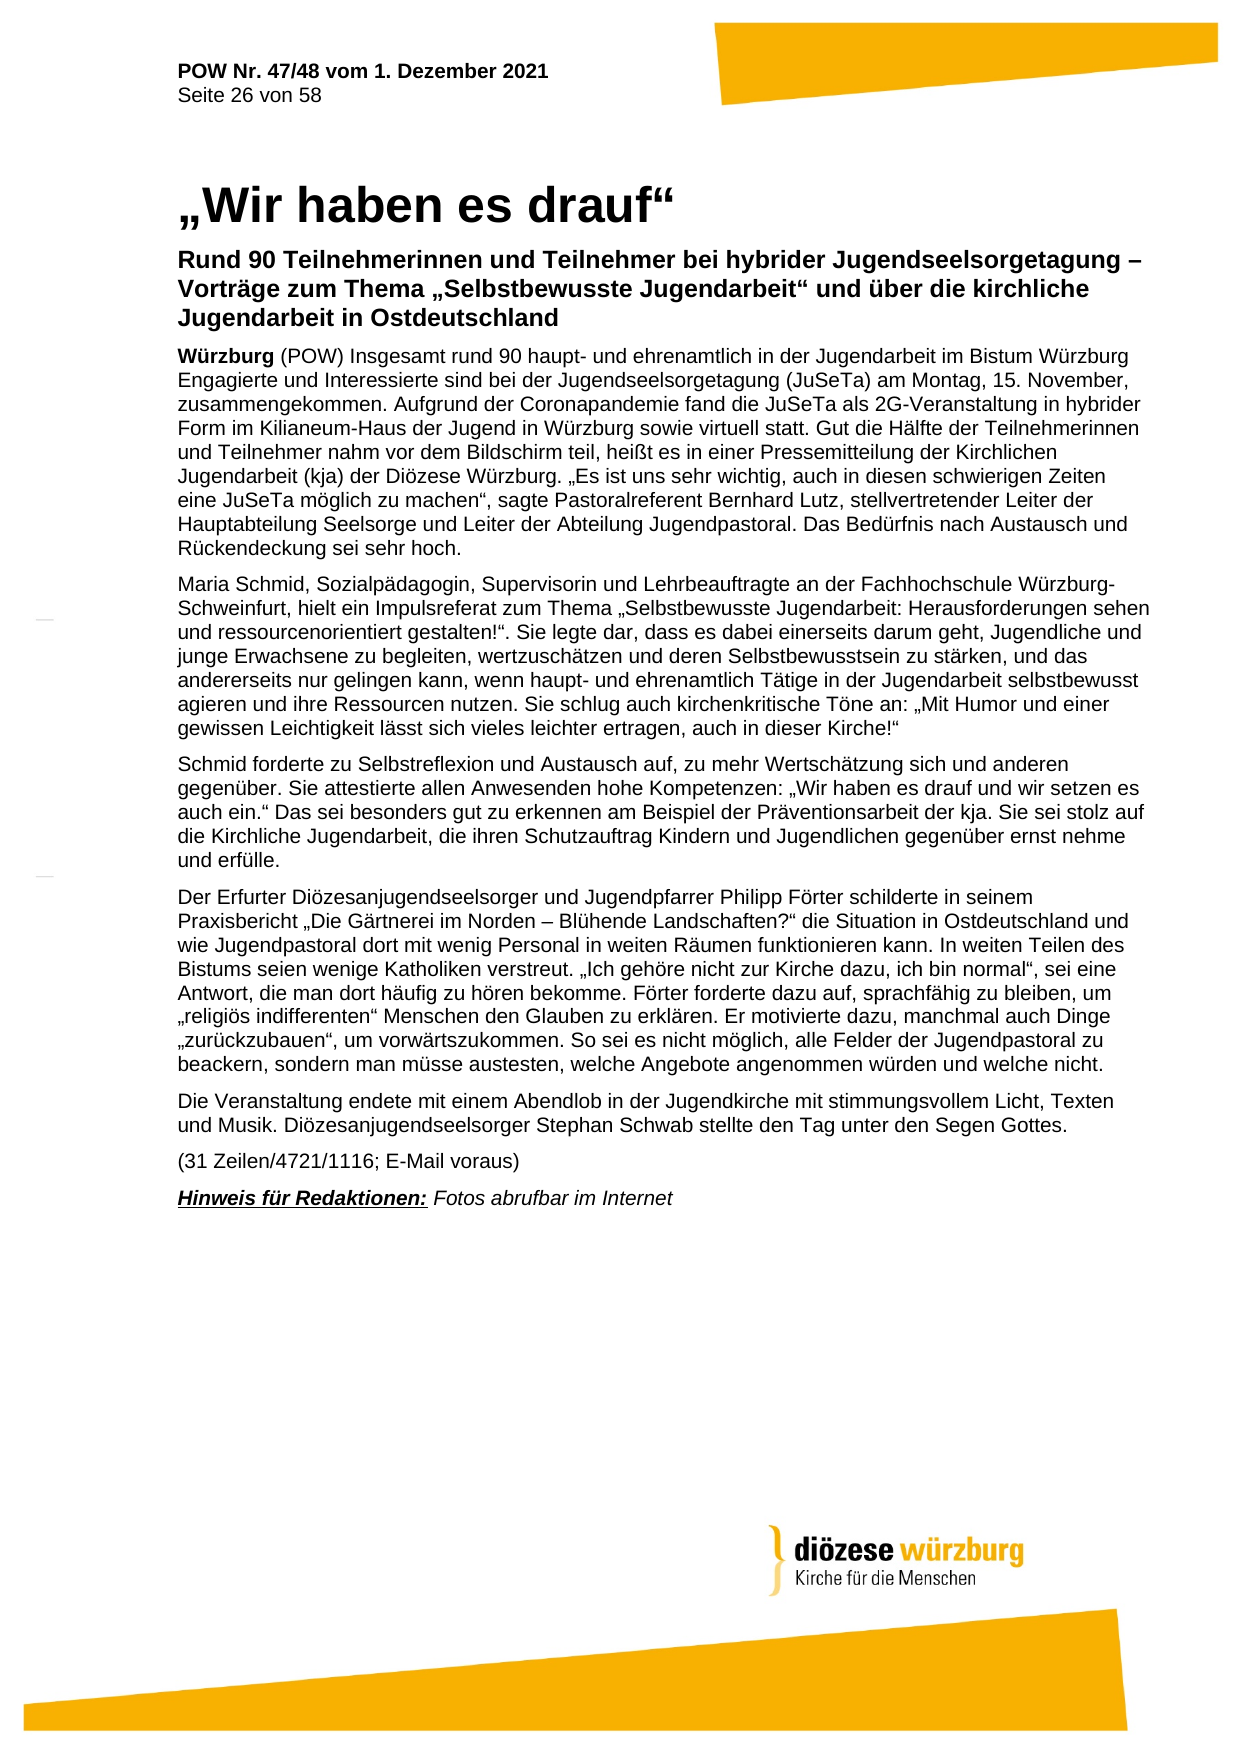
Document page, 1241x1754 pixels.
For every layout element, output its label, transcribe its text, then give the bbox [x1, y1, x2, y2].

picture [0, 0, 1241, 1754]
text Würzburg (POW) Insgesamt rund 90 haupt- und ehrenamtlich in der Jugendarbeit im Bistum Würzburg Engagierte und Interessierte sind bei der Jugendseelsorgetagung (JuSeTa) am Montag, 15. November, zusammengekommen. Aufgrund der Coronapandemie fand die JuSeTa als 2G-Veranstaltung in hybrider Form im Kilianeum-Haus der Jugend in Würzburg sowie virtuell statt. Gut die Hälfte der Teilnehmerinnen und Teilnehmer nahm vor dem Bildschirm teil, heißt es in einer Pressemitteilung der Kirchlichen Jugendarbeit (kja) der Diözese Würzburg. „Es ist uns sehr wichtig, auch in diesen schwierigen Zeiten eine JuSeTa möglich zu machen“, sagte Pastoralreferent Bernhard Lutz, stellvertretender Leiter der Hauptabteilung Seelsorge und Leiter der Abteilung Jugendpastoral. Das Bedürfnis nach Austausch und Rückendeckung sei sehr hoch. [177, 344, 1152, 559]
text Rund 90 Teilnehmerinnen und Teilnehmer bei hybrider Jugendseelsorgetagung – Vorträge zum Thema „Selbstbewusste Jugendarbeit“ und über die kirchliche Jugendarbeit in Ostdeutschland [177, 245, 1152, 331]
text (31 Zeilen/4721/1116; E-Mail voraus) [177, 1149, 1152, 1173]
text Hinweis für Redaktionen: Fotos abrufbar im Internet [177, 1186, 1152, 1209]
text Die Veranstaltung endete mit einem Abendlob in der Jugendkirche mit stimmungsvollem Licht, Texten und Musik. Diözesanjugendseelsorger Stephan Schwab stellte den Tag unter den Segen Gottes. [177, 1089, 1152, 1137]
subtitle „Wir haben es drauf“ [177, 175, 1152, 233]
text Der Erfurter Diözesanjugendseelsorger und Jugendpfarrer Philipp Förter schilderte in seinem Praxisbericht „Die Gärtnerei im Norden – Blühende Landschaften?“ die Situation in Ostdeutschland und wie Jugendpastoral dort mit wenig Personal in weiten Räumen funktionieren kann. In weiten Teilen des Bistums seien wenige Katholiken verstreut. „Ich gehöre nicht zur Kirche dazu, ich bin normal“, sei eine Antwort, die man dort häufig zu hören bekomme. Förter forderte dazu auf, sprachfähig zu bleiben, um „religiös indifferenten“ Menschen den Glauben zu erklären. Er motivierte dazu, manchmal auch Dinge „zurückzubauen“, um vorwärtszukommen. So sei es nicht möglich, alle Felder der Jugendpastoral zu beackern, sondern man müsse austesten, welche Angebote angenommen würden und welche nicht. [177, 884, 1152, 1076]
text Schmid forderte zu Selbstreflexion und Austausch auf, zu mehr Wertschätzung sich und anderen gegenüber. Sie attestierte allen Anwesenden hohe Kompetenzen: „Wir haben es drauf und wir setzen es auch ein.“ Das sei besonders gut zu erkennen am Beispiel der Präventionsarbeit der kja. Sie sei stolz auf die Kirchliche Jugendarbeit, die ihren Schutzauftrag Kindern und Jugendlichen gegenüber ernst nehme und erfülle. [177, 752, 1152, 872]
text Maria Schmid, Sozialpädagogin, Supervisorin und Lehrbeauftragte an der Fachhochschule Würzburg-Schweinfurt, hielt ein Impulsreferat zum Thema „Selbstbewusste Jugendarbeit: Herausforderungen sehen und ressourcenorientiert gestalten!“. Sie legte dar, dass es dabei einerseits darum geht, Jugendliche und junge Erwachsene zu begleiten, wertzuschätzen und deren Selbstbewusstsein zu stärken, und das andererseits nur gelingen kann, wenn haupt- und ehrenamtlich Tätige in der Jugendarbeit selbstbewusst agieren und ihre Ressourcen nutzen. Sie schlug auch kirchenkritische Töne an: „Mit Humor und einer gewissen Leichtigkeit lässt sich vieles leichter ertragen, auch in dieser Kirche!“ [177, 572, 1152, 740]
